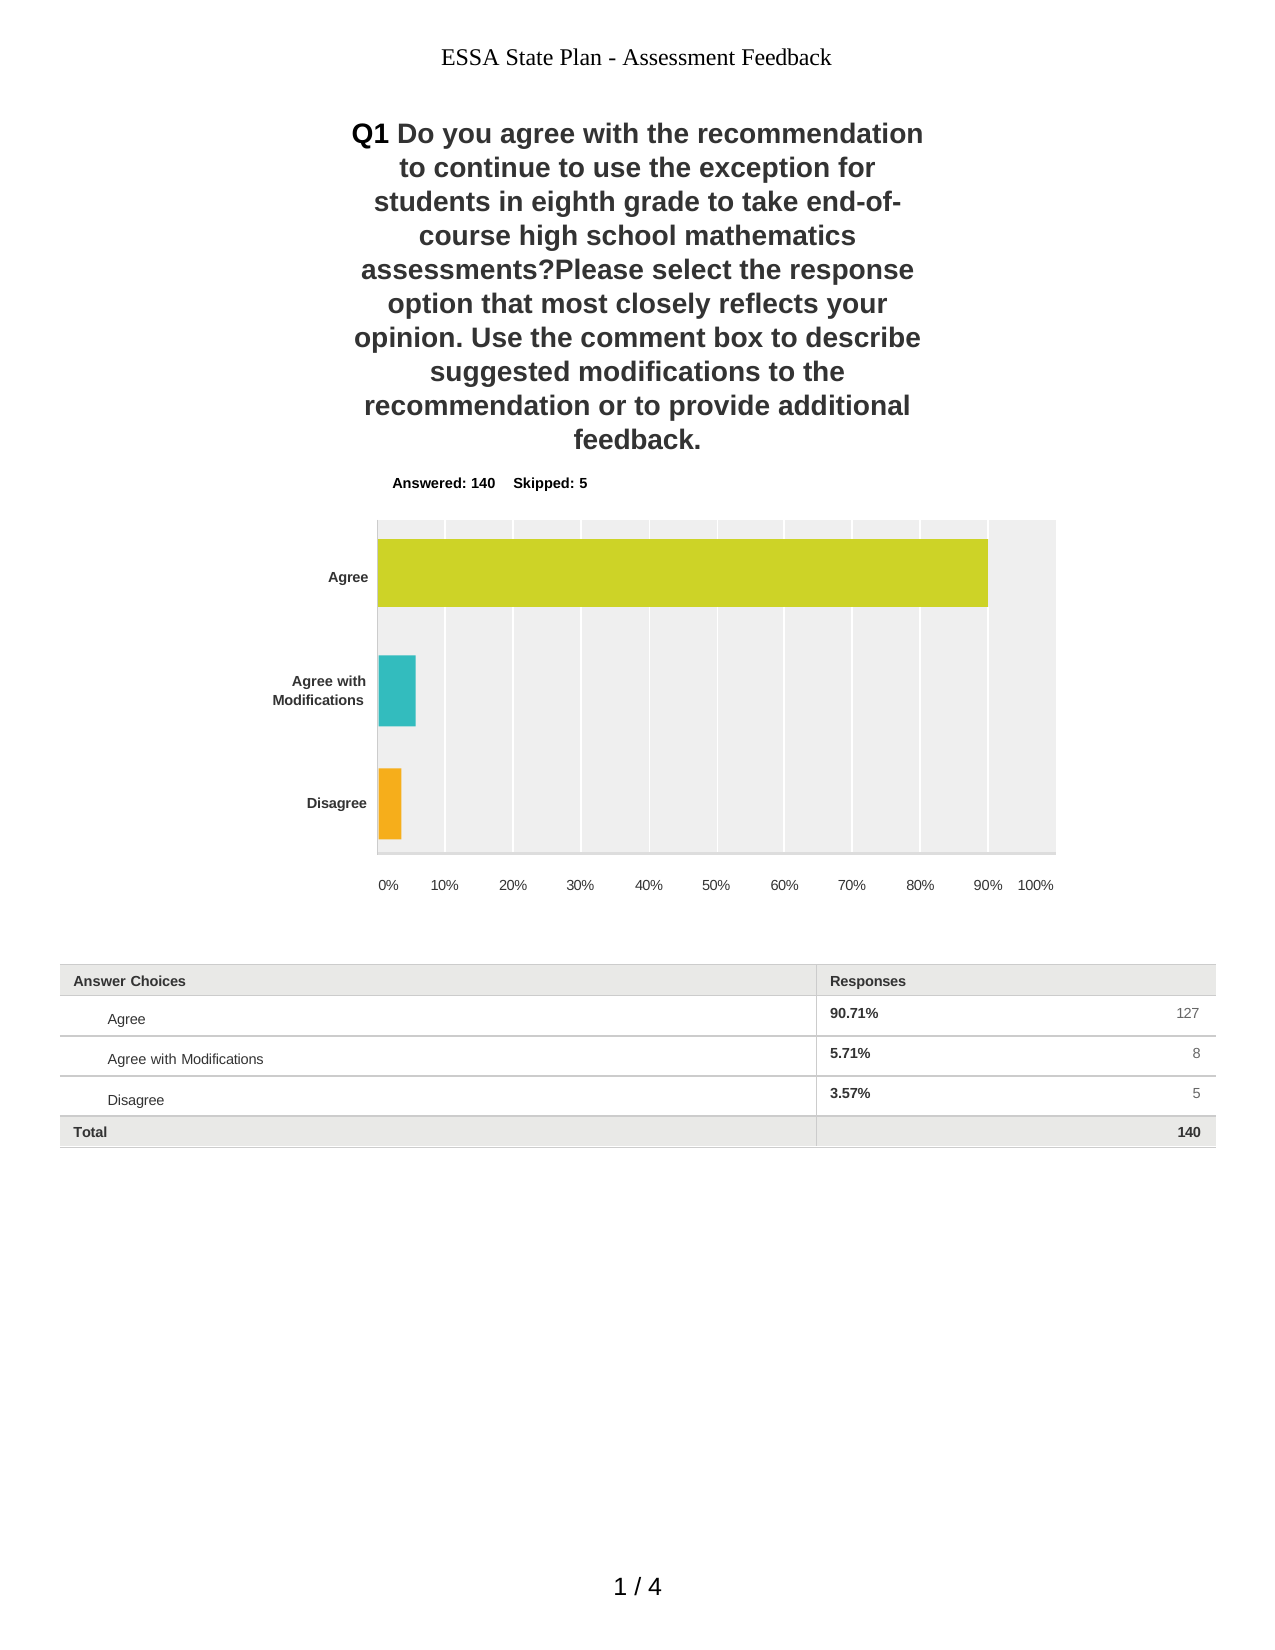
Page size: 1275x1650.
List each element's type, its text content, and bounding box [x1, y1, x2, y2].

table_cell 90.71% 127 [817, 996, 1216, 1035]
table_header Answer Choices [60, 965, 816, 995]
table_cell 140 [817, 1117, 1216, 1146]
table_cell Total [60, 1117, 816, 1146]
table_header Responses [817, 965, 1216, 995]
text Agree [48, 568, 368, 585]
text Answered: 140 Skipped: 5 [48, 474, 932, 491]
table_cell 5.71% 8 [817, 1037, 1216, 1075]
text Q1 Do you agree with the recommendation to continue to use the exception for students in eighth grade to take end-of- course high school mathematics assessments?Please select the response option that most closely reflects your opinion. Use the comment box to describe suggested modifications to the recommendation or to provide additional feedback. [343, 117, 932, 455]
table_cell 3.57% 5 [817, 1077, 1216, 1115]
text 0% 10% 20% 30% 40% 50% 60% 70% 80% 90% 100% [378, 877, 1227, 893]
text Disagree [48, 795, 367, 811]
table_cell Disagree [60, 1077, 816, 1115]
table_cell Agree with Modifications [60, 1037, 816, 1075]
text Agree with Modifications [272, 673, 377, 709]
table_cell Agree [60, 996, 816, 1035]
